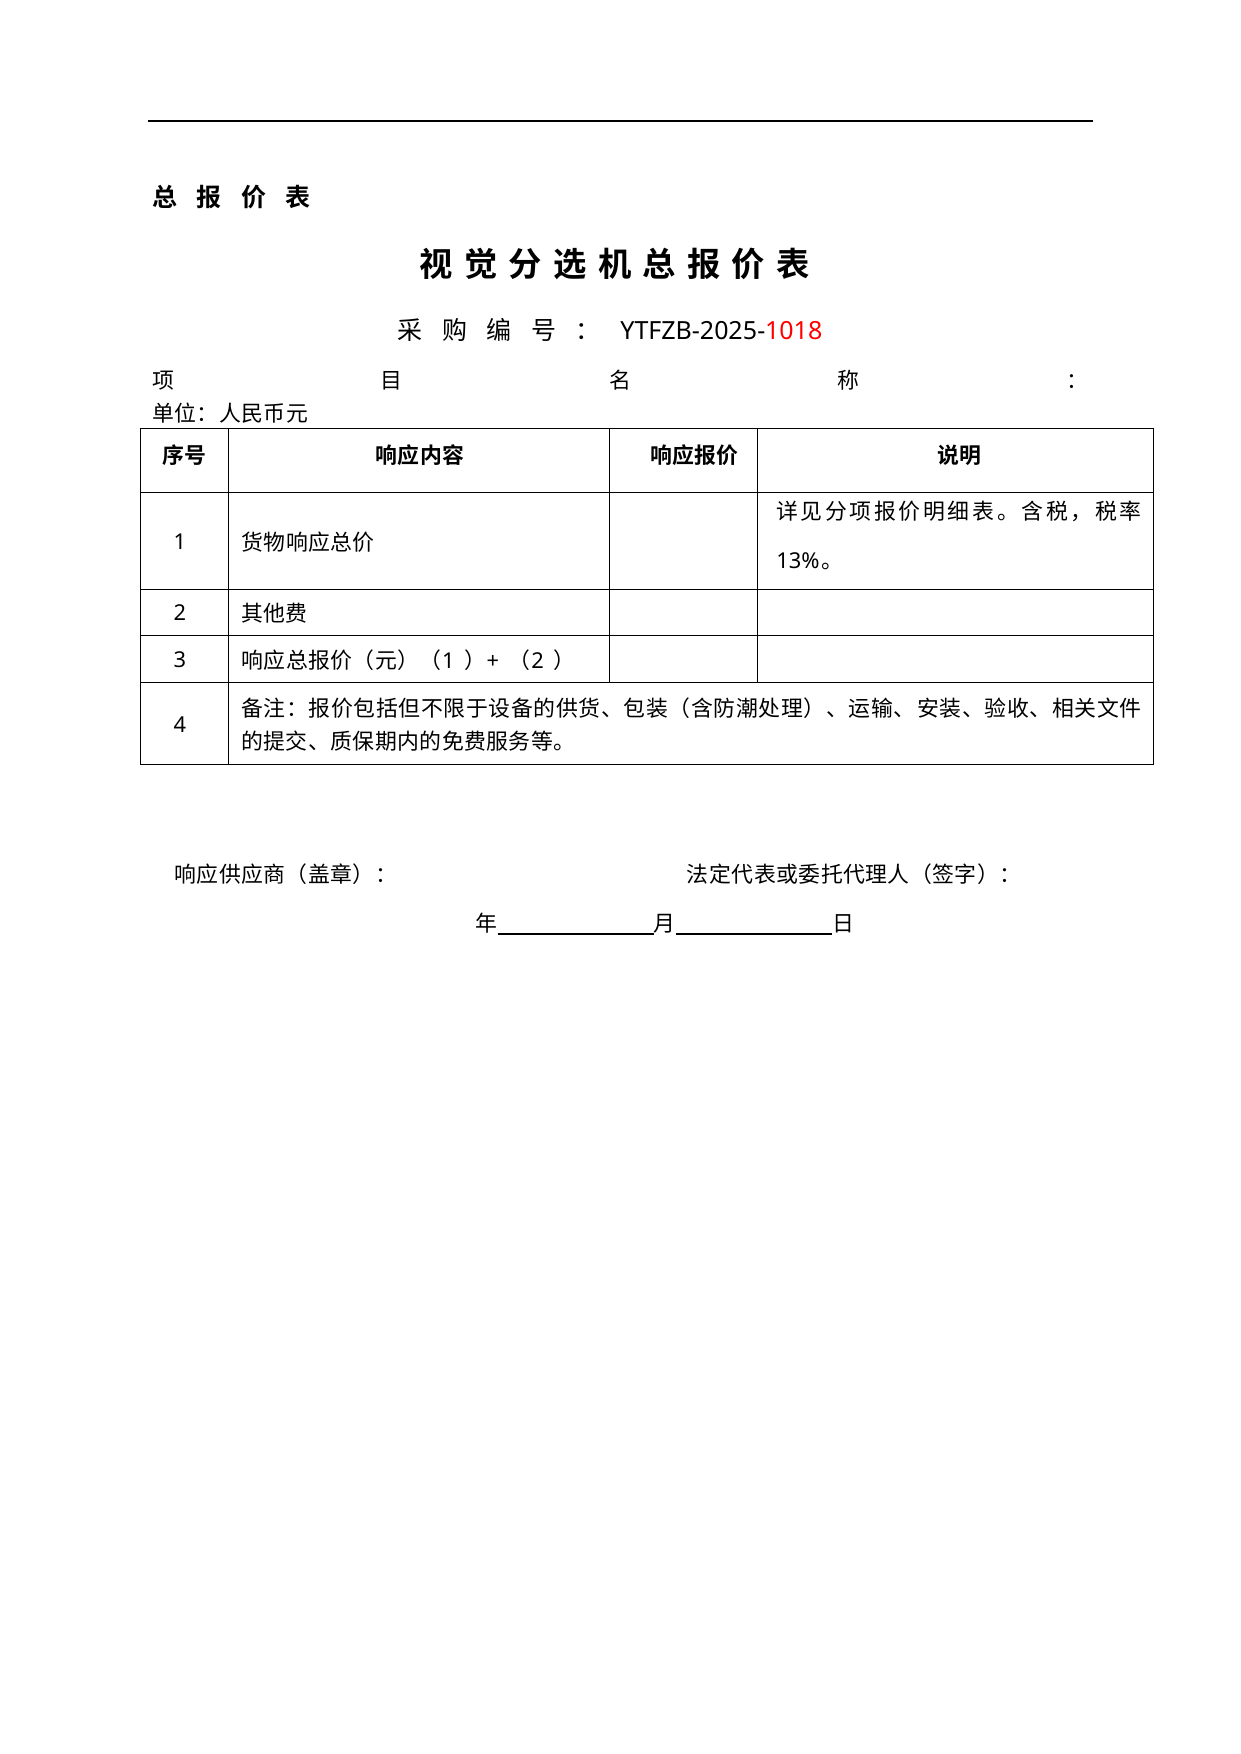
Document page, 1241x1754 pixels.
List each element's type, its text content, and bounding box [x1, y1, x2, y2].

table_header 响应报价 [610, 429, 757, 492]
text 视觉分选机总报价表 [152, 229, 1088, 295]
table_cell 2 [141, 590, 228, 635]
table_cell [758, 636, 1153, 682]
text 年 月 日 [152, 905, 1088, 938]
text 项目名称： 单位：人民币元 [152, 362, 1088, 428]
table_cell 4 [141, 683, 228, 764]
table_cell 备注：报价包括但不限于设备的供货、包装（含防潮处理）、运输、安装、验收、相关文件的提交、质保期内的免费服务等。 [229, 683, 1153, 764]
text 总报价表 [152, 162, 1088, 229]
table_cell [610, 493, 757, 588]
table_cell 响应总报价（元）（1）+（2） [229, 636, 609, 682]
table_cell 详见分项报价明细表。含税，税率13%。 [758, 493, 1153, 588]
table_header 序号 [141, 429, 228, 492]
table_cell 货物响应总价 [229, 493, 609, 588]
table_cell 其他费 [229, 590, 609, 635]
text 响应供应商（盖章）： 法定代表或委托代理人（签字）： [152, 856, 1088, 889]
table_cell 1 [141, 493, 228, 588]
table_header 响应内容 [229, 429, 609, 492]
table_cell [610, 636, 757, 682]
text 采购编号：YTFZB-2025-1018 [152, 295, 1088, 362]
table_header 说明 [758, 429, 1153, 492]
table_cell 3 [141, 636, 228, 682]
table_cell [758, 590, 1153, 635]
table_cell [610, 590, 757, 635]
